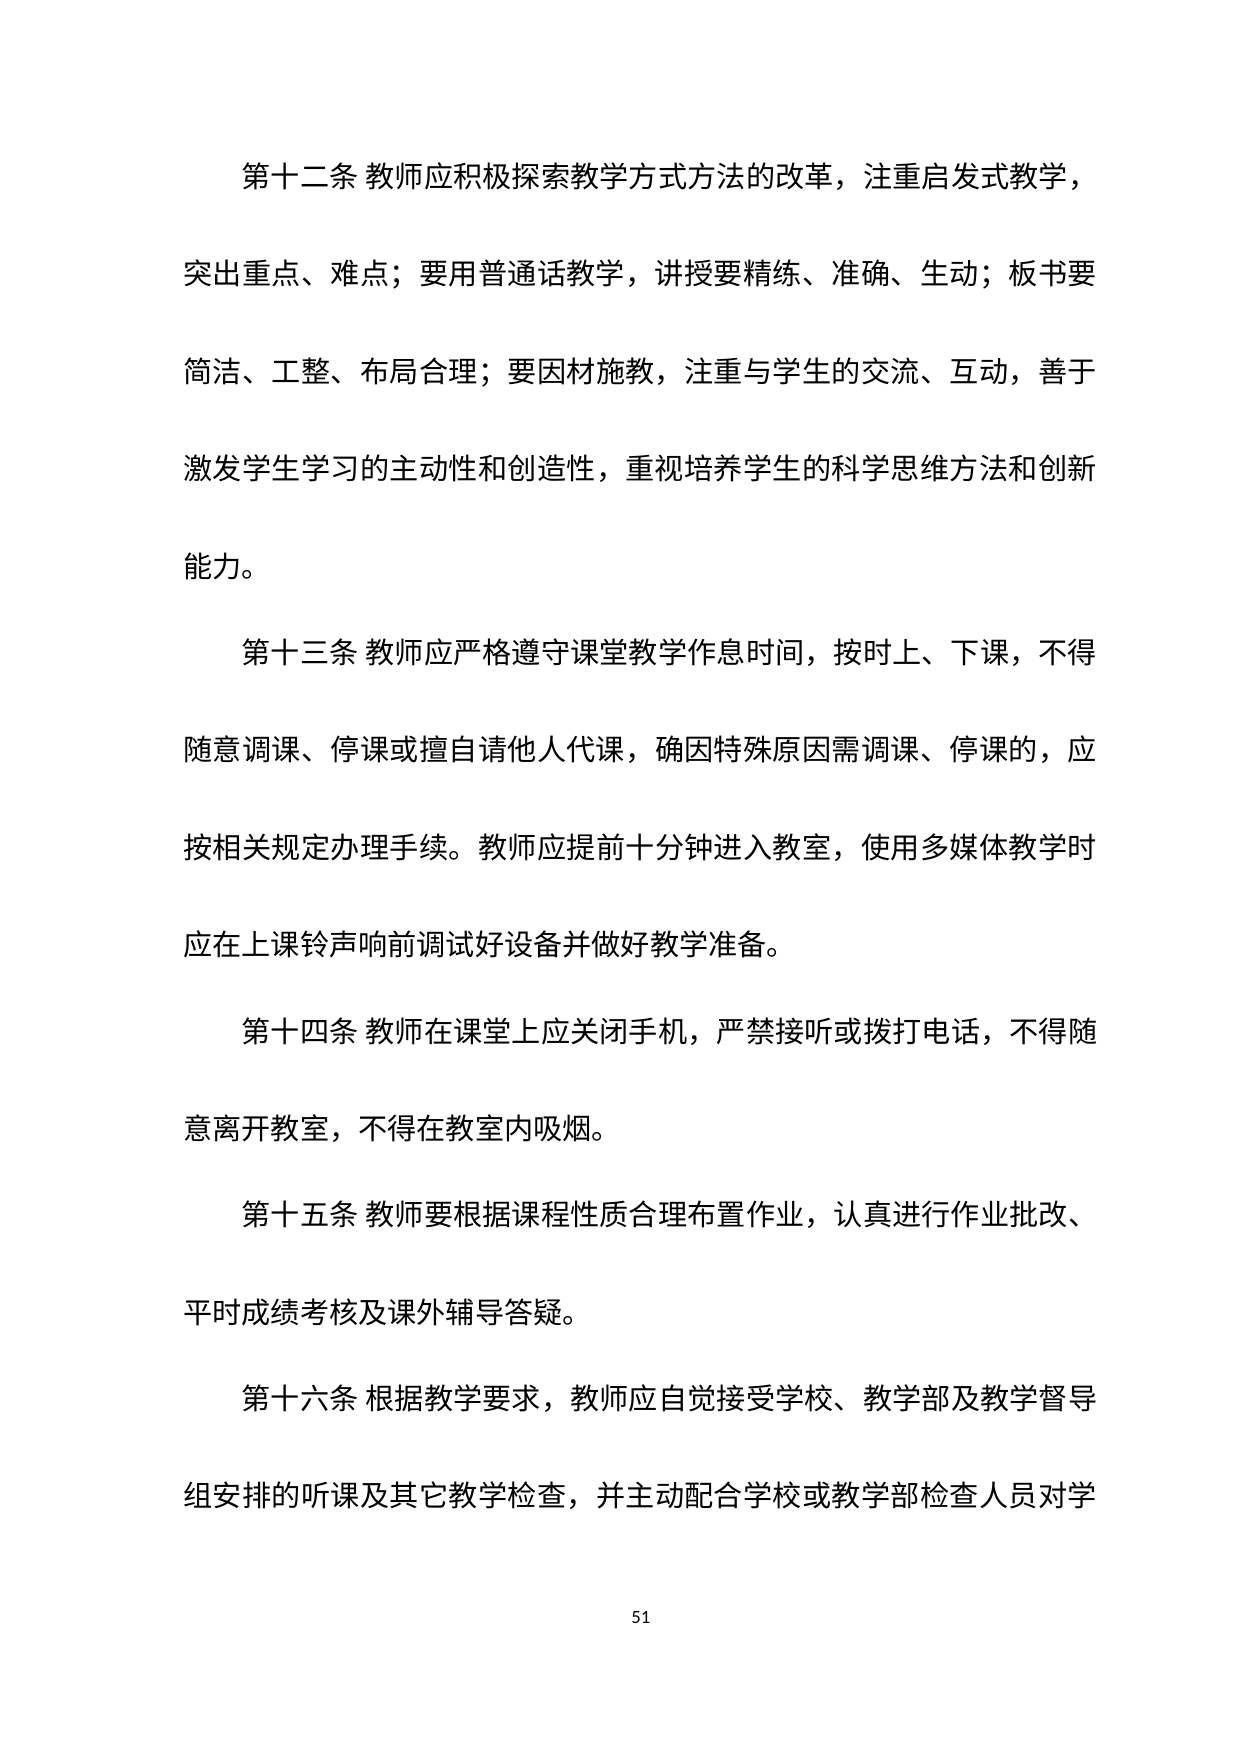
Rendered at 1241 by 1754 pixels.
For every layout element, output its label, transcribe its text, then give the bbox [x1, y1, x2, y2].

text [183, 1364, 1098, 1527]
text 第十三条 教师应严格遵守课堂教学作息时间，按时上、下课，不得随意调课、停课或擅自请他人代课，确因特殊原因需调课、停课的，应按相关规定办理手续。教师应提前十分钟进入教室，使用多媒体教学时应在上课铃声响前调试好设备并做好教学准备。 [183, 618, 1098, 976]
text 第十四条 教师在课堂上应关闭手机，严禁接听或拨打电话，不得随意离开教室，不得在教室内吸烟。 [183, 997, 1098, 1159]
text 第十二条 教师应积极探索教学方式方法的改革，注重启发式教学，突出重点、难点；要用普通话教学，讲授要精练、准确、生动；板书要简洁、工整、布局合理；要因材施教，注重与学生的交流、互动，善于激发学生学习的主动性和创造性，重视培养学生的科学思维方法和创新能力。 [183, 142, 1098, 597]
text 第十五条 教师要根据课程性质合理布置作业，认真进行作业批改、平时成绩考核及课外辅导答疑。 [183, 1180, 1098, 1343]
